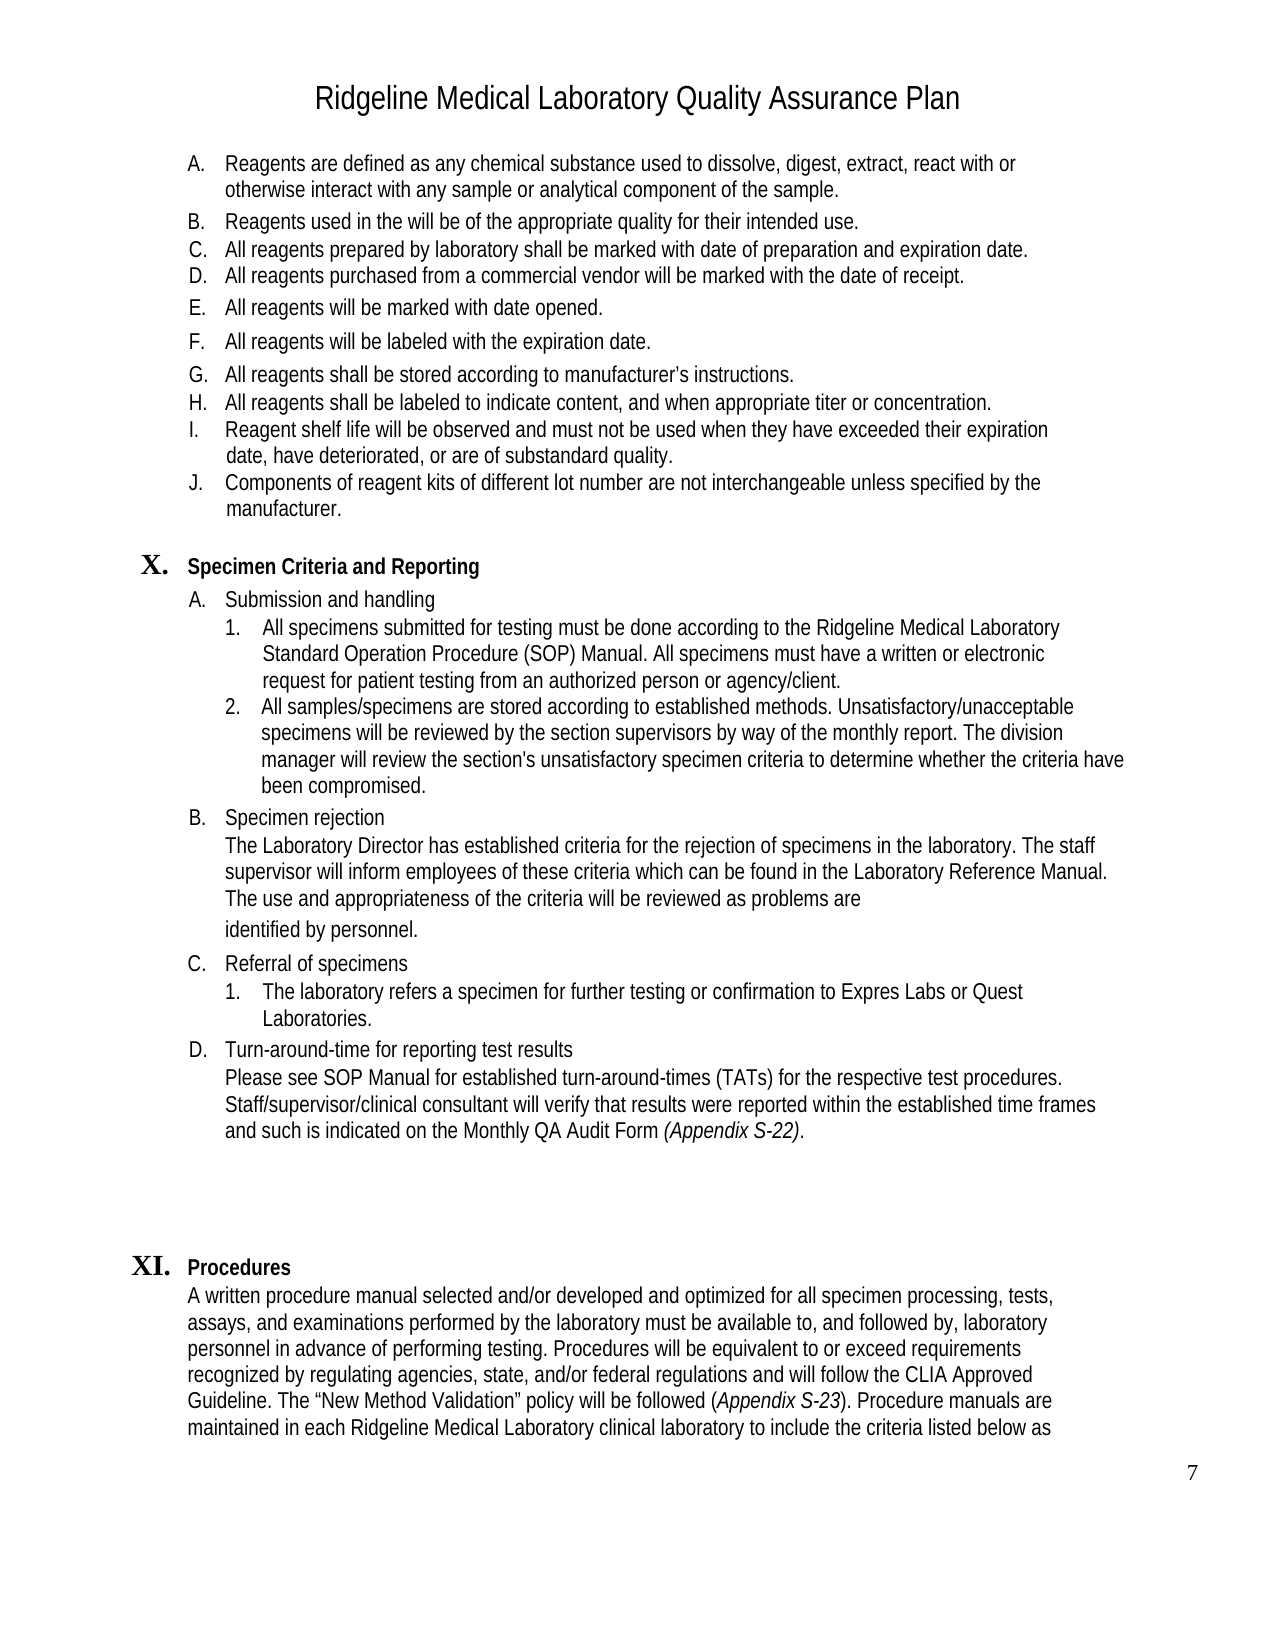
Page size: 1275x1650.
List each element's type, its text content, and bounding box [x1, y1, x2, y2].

list The laboratory refers a specimen for further testing or confirmation to Expres Labs or Quest Laboratories. [225, 978, 1125, 1031]
subtitle Specimen Criteria and Reporting [140, 547, 1198, 581]
list All reagents purchased from a commercial vendor will be marked with the date of receipt. [188, 262, 1094, 289]
list All reagents prepared by laboratory shall be marked with date of preparation and expiration date. [189, 236, 1119, 262]
list All samples/specimens are stored according to established methods. Unsatisfactory/unacceptable specimens will be reviewed by the section supervisors by way of the monthly report. The division manager will review the section's unsatisfactory specimen criteria to determine whether the criteria have been compromised. [225, 693, 1125, 798]
list Reagent shelf life will be observed and must not be used when they have exceeded their expiration date, have deteriorated, or are of substandard quality. [188, 416, 1075, 468]
list All reagents shall be labeled to indicate content, and when appropriate titer or concentration. [188, 389, 1100, 416]
list Components of reagent kits of different lot number are not interchangeable unless specified by the manufacturer. [188, 468, 1100, 521]
list Reagents used in the will be of the appropriate quality for their intended use. [187, 203, 1198, 236]
list All specimens submitted for testing must be done according to the Ridgeline Medical Laboratory Standard Operation Procedure (SOP) Manual. All specimens must have a written or electronic request for patient testing from an authorized person or agency/client. [225, 614, 1100, 693]
list All reagents shall be stored according to manufacturer’s instructions. [188, 356, 1198, 389]
text Please see SOP Manual for established turn-around-times (TATs) for the respective test procedures. Staff/supervisor/clinical consultant will verify that results were reported within the established time frames and such is indicated on the Monthly QA Audit Form (Appendix S-22). [225, 1064, 1106, 1143]
list All reagents will be marked with date opened. [188, 289, 1198, 322]
list Specimen rejection [188, 798, 1198, 832]
list All reagents will be labeled with the expiration date. [188, 322, 1198, 356]
text identified by personnel. [225, 911, 1198, 944]
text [187, 1282, 1116, 1440]
list Turn-around-time for reporting test results [189, 1031, 1198, 1064]
text The Laboratory Director has established criteria for the rejection of specimens in the laboratory. The staff supervisor will inform employees of these criteria which can be found in the Laboratory Reference Manual. The use and appropriateness of the criteria will be reviewed as problems are [225, 832, 1112, 911]
list Reagents are defined as any chemical substance used to dissolve, digest, extract, react with or otherwise interact with any sample or analytical component of the sample. [187, 150, 1069, 203]
list Referral of specimens [187, 944, 1198, 978]
subtitle Procedures [131, 1249, 1198, 1282]
list Submission and handling [188, 581, 1198, 614]
